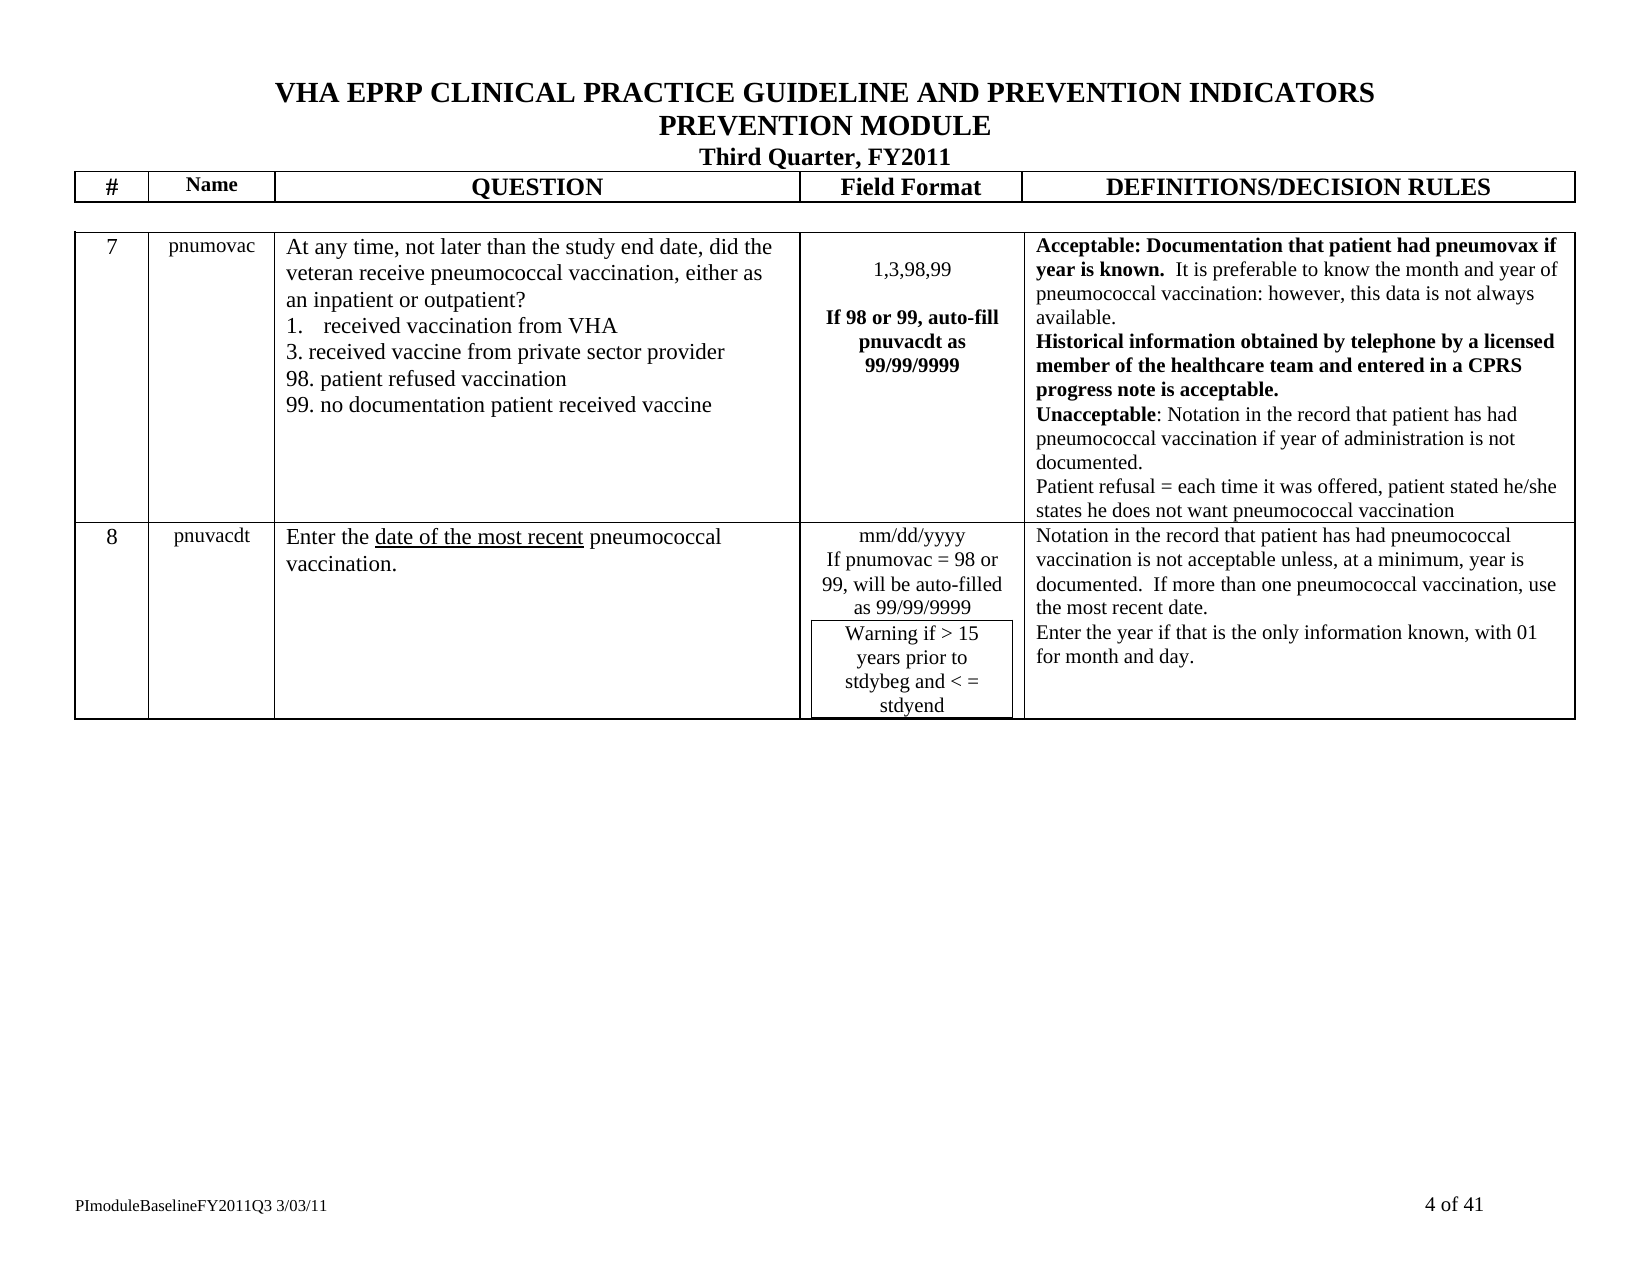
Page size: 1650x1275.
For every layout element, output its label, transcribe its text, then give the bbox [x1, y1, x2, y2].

table_cell 1,3,98,99 If 98 or 99, auto-fill pnuvacdt as 99/99/9999 [801, 233, 1024, 522]
table_cell pnumovac [149, 233, 274, 522]
table_cell Acceptable: Documentation that patient had pneumovax if year is known. It is preferable to know the month and year of pneumococcal vaccination: however, this data is not always available. Historical information obtained by telephone by a licensed member of the healthcare team and entered in a CPRS progress note is acceptable. Unacceptable: Notation in the record that patient has had pneumococcal vaccination if year of administration is not documented. Patient refusal = each time it was offered, patient stated he/she states he does not want pneumococcal vaccination [1025, 233, 1574, 522]
table_cell pnuvacdt [149, 523, 274, 718]
table_cell 8 [76, 523, 148, 718]
table_cell Notation in the record that patient has had pneumococcal vaccination is not acceptable unless, at a minimum, year is documented. If more than one pneumococcal vaccination, use the most recent date. Enter the year if that is the only information known, with 01 for month and day. [1025, 523, 1574, 718]
table_cell 7 [76, 233, 148, 522]
table_cell Enter the date of the most recent pneumococcal vaccination. [275, 523, 799, 718]
table_cell At any time, not later than the study end date, did the veteran receive pneumococcal vaccination, either as an inpatient or outpatient? received vaccination from VHA received vaccine from private sector provider 98. patient refused vaccination 99. no documentation patient received vaccine [275, 233, 799, 522]
table_cell mm/dd/yyyy If pnumovac = 98 or 99, will be auto-filled as 99/99/9999 [801, 523, 1024, 718]
